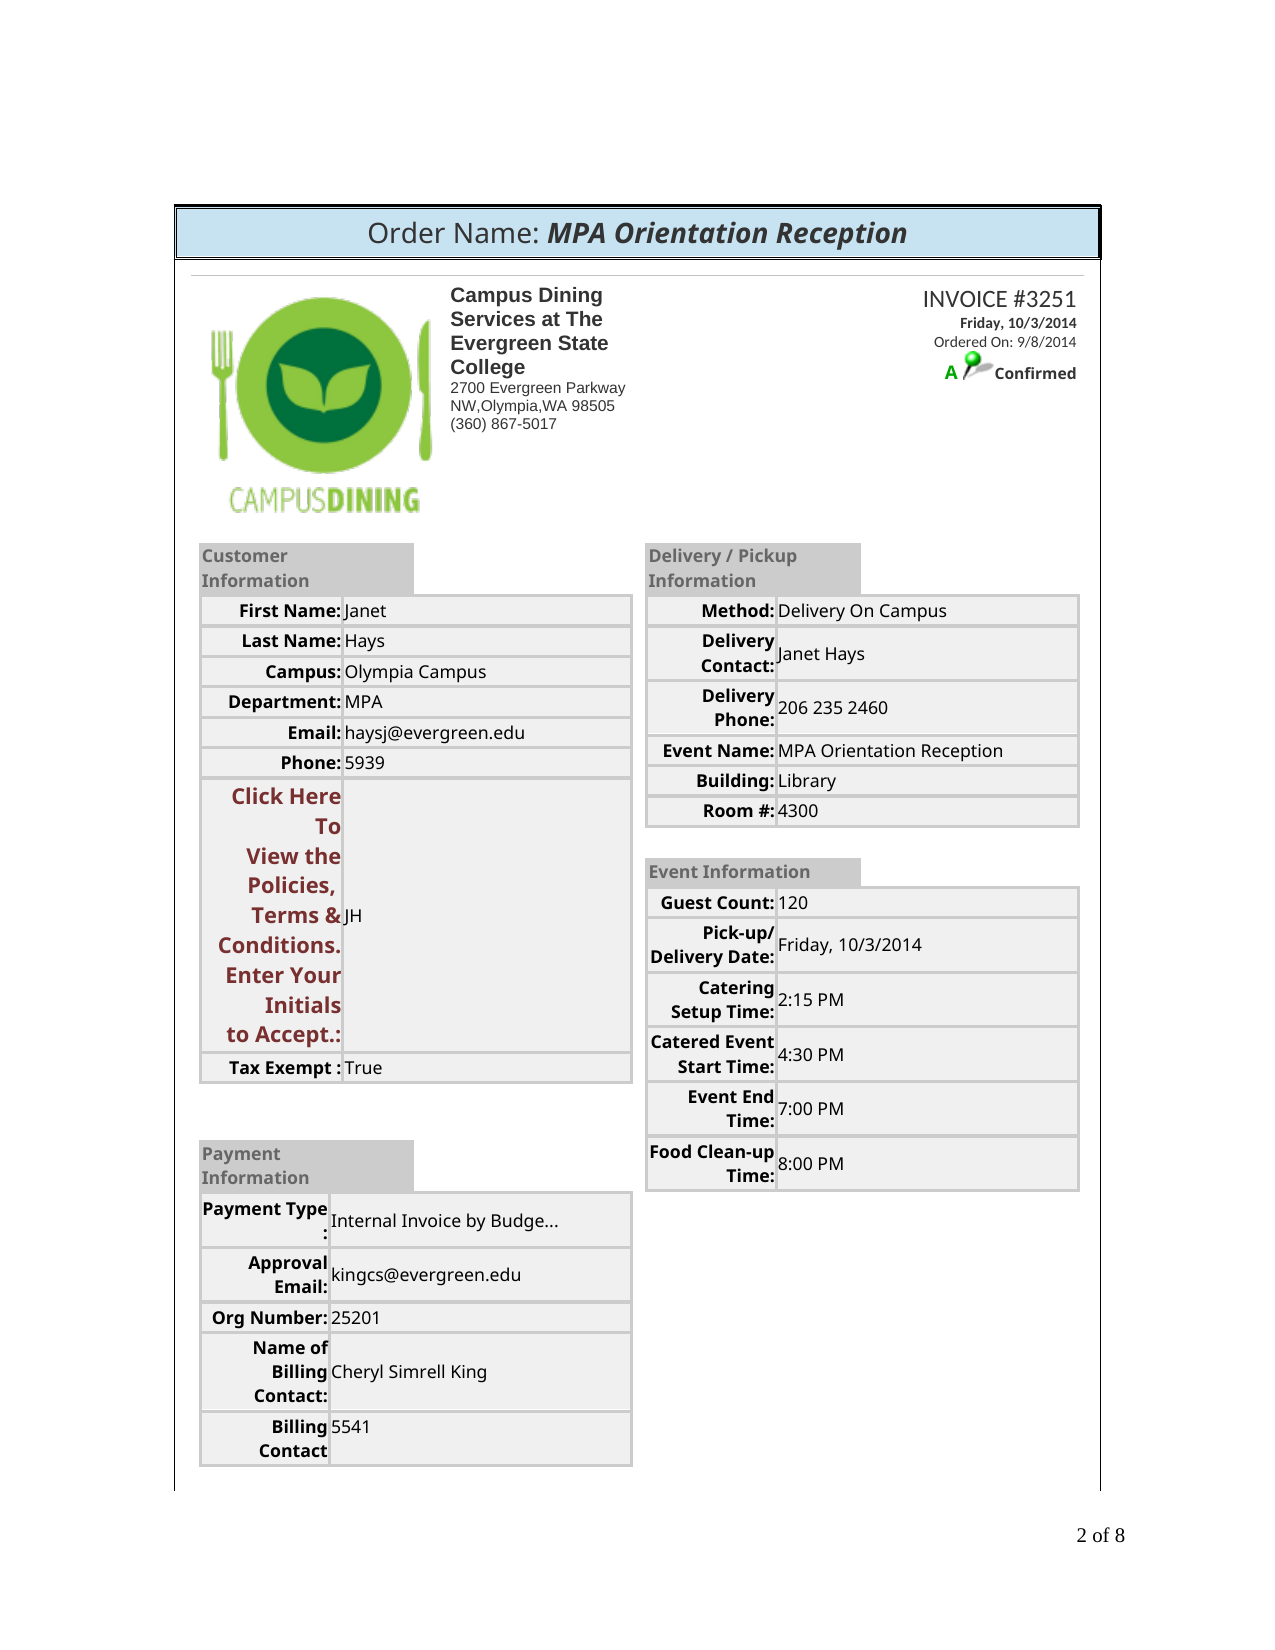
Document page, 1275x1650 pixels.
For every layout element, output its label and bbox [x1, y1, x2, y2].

picture [963, 351, 995, 380]
picture [198, 283, 450, 527]
